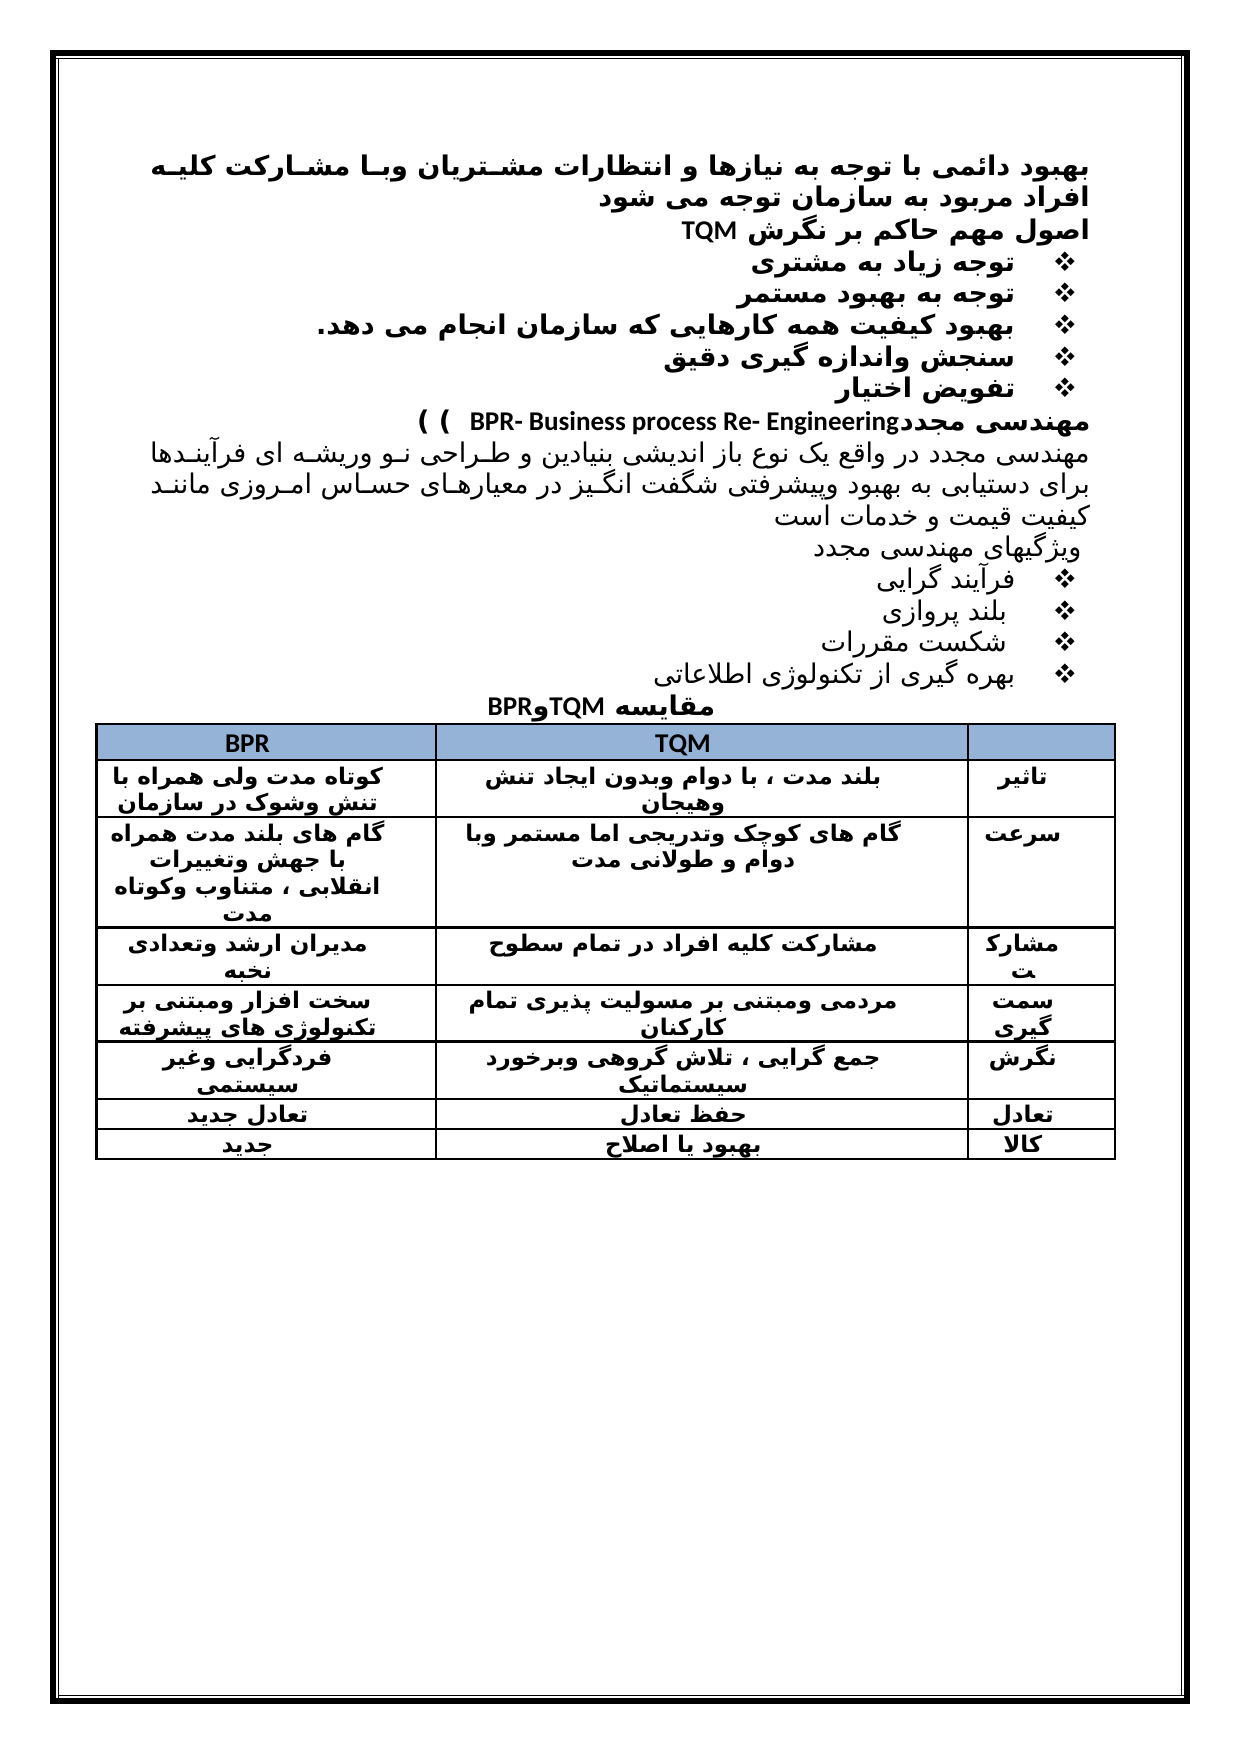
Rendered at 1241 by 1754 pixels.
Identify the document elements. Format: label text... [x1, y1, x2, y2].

text مهندسی مجدد در واقع یک نوع باز اندیشی بنیادین و طراحی نو وریشه ای فرآیندها برای دستیابی به بهبود وپیشرفتی شگفت انگیز در معیارهای حساس امروزی مانند کیفیت قیمت و خدمات است [150, 437, 1090, 532]
list بهبود کیفیت همه کارهایی که سازمان انجام می دهد. [150, 309, 1053, 341]
table_cell مردمی ومبتنی بر مسولیت پذیری تمام کارکنان [437, 986, 967, 1040]
table_header TQM [437, 725, 967, 759]
table_cell جدید [98, 1130, 435, 1158]
table_cell بلند مدت ، با دوام وبدون ایجاد تنش وهیجان [437, 761, 967, 816]
table_cell نگرش [969, 1043, 1114, 1097]
table_cell سخت افزار ومبتنی بر تکنولوژی های پیشرفته [98, 986, 435, 1040]
table_cell کوتاه مدت ولی همراه با تنش وشوک در سازمان [98, 761, 435, 816]
text اصول مهم حاکم بر نگرش TQM [150, 213, 1090, 246]
table_cell کالا [969, 1130, 1114, 1158]
table_cell مشارکت [969, 929, 1114, 983]
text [150, 150, 1090, 213]
list بلند پروازی [150, 595, 1053, 626]
list بهره گیری از تکنولوژی اطلاعاتی [150, 658, 1053, 689]
text مقایسه TQMوBPR [150, 689, 1053, 722]
list شکست مقررات [150, 626, 1053, 658]
table_cell گام های بلند مدت همراه با جهش وتغییرات انقلابی ، متناوب وکوتاه مدت [98, 818, 435, 926]
text ویژگیهای مهندسی مجدد [150, 532, 1090, 563]
table_cell فردگرایی وغیر سیستمی [98, 1043, 435, 1097]
table_cell حفظ تعادل [437, 1100, 967, 1128]
list سنجش واندازه گیری دقیق [150, 341, 1053, 372]
list تفویض اختیار [150, 372, 1053, 404]
table_header BPR [98, 725, 435, 759]
table_cell تعادل جدید [98, 1100, 435, 1128]
table_cell سمت گیری [969, 986, 1114, 1040]
table_cell تاثیر [969, 761, 1114, 816]
table_cell سرعت [969, 818, 1114, 926]
table_header [969, 725, 1114, 759]
text مهندسی مجددBPR- Business process Re- Engineering ) ) [150, 404, 1090, 437]
table_cell مدیران ارشد وتعدادی نخبه [98, 929, 435, 983]
list فرآیند گرایی [150, 563, 1053, 595]
list توجه به بهبود مستمر [150, 278, 1053, 309]
list توجه زیاد به مشتری [150, 246, 1053, 278]
table_cell مشارکت کلیه افراد در تمام سطوح [437, 929, 967, 983]
table_cell بهبود یا اصلاح [437, 1130, 967, 1158]
table_cell گام های کوچک وتدریجی اما مستمر وبا دوام و طولانی مدت [437, 818, 967, 926]
table_cell تعادل [969, 1100, 1114, 1128]
table_cell جمع گرایی ، تلاش گروهی وبرخورد سیستماتیک [437, 1043, 967, 1097]
